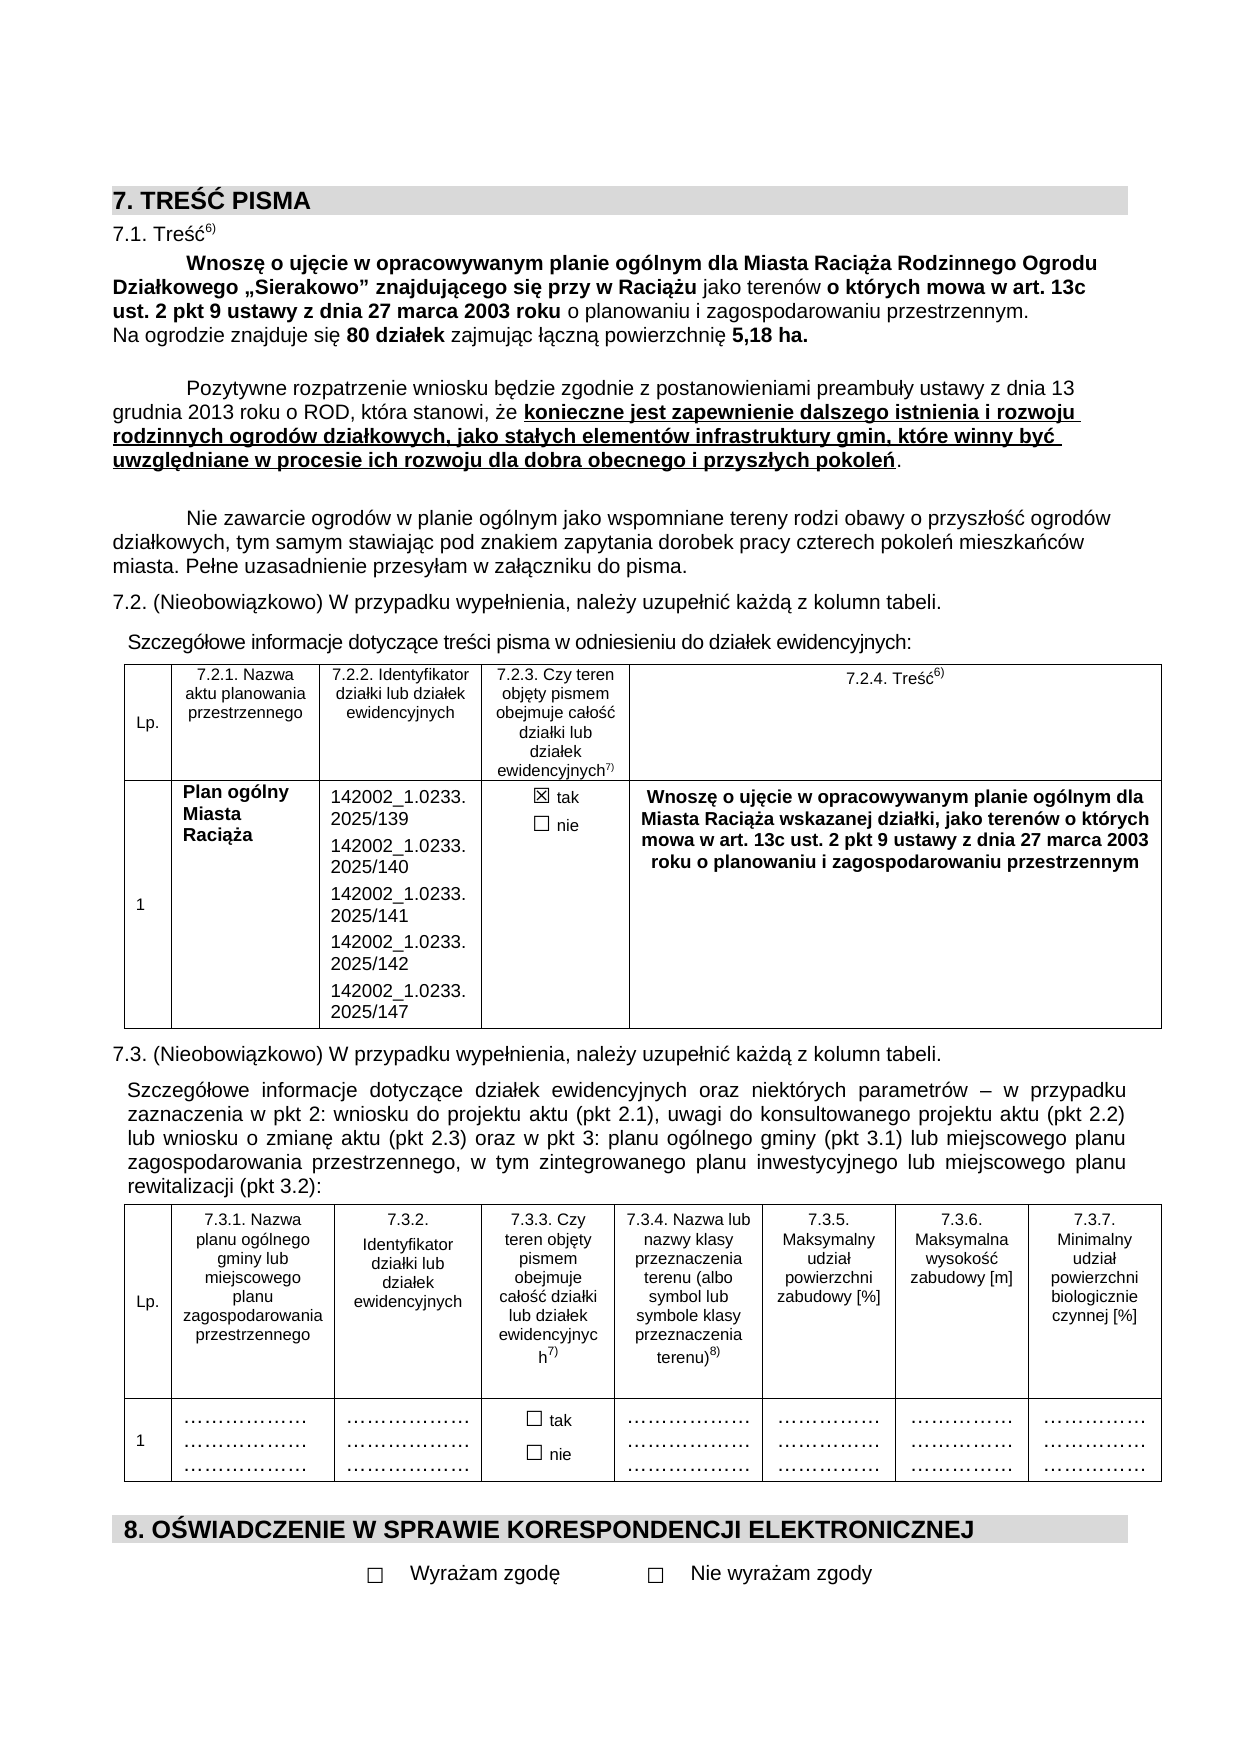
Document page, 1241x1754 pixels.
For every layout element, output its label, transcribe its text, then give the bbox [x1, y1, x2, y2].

table_header 7.3.3. Czy teren objęty pismem obejmuje całość działki lub działek ewidencyjnych7) [482, 1205, 614, 1398]
table_cell ……………………………………… [763, 1399, 895, 1481]
table_cell 142002_1.0233.2025/139 142002_1.0233.2025/140 142002_1.0233.2025/141 142002_1.0233.2025/142 142002_1.0233.2025/147 [320, 781, 481, 1028]
text 7.3. (Nieobowiązkowo) W przypadku wypełnienia, należy uzupełnić każdą z kolumn tabeli. [112, 1041, 1128, 1065]
table_cell 1 [125, 781, 171, 1028]
table_cell 1 [125, 1399, 171, 1481]
table_header 7.2.2. Identyfikator działki lub działek ewidencyjnych [320, 665, 481, 780]
text Pozytywne rozpatrzenie wniosku będzie zgodnie z postanowieniami preambuły ustawy z dnia 13 grudnia 2013 roku o ROD, która stanowi, że konieczne jest zapewnienie dalszego istnienia i rozwoju rodzinnych ogrodów działkowych, jako stałych elementów infrastruktury gmin, które winny być uwzględniane w procesie ich rozwoju dla dobra obecnego i przyszłych pokoleń. [112, 376, 1128, 471]
table_cell ……………………………………… [1029, 1399, 1161, 1481]
table_header 7.3.1. Nazwa planu ogólnego gminy lub miejscowego planu zagospodarowania przestrzennego [172, 1205, 334, 1398]
text Szczegółowe informacje dotyczące działek ewidencyjnych oraz niektórych parametrów – w przypadku zaznaczenia w pkt 2: wniosku do projektu aktu (pkt 2.1), uwagi do konsultowanego projektu aktu (pkt 2.2) lub wniosku o zmianę aktu (pkt 2.3) oraz w pkt 3: planu ogólnego gminy (pkt 3.1) lub miejscowego planu zagospodarowania przestrzennego, w tym zintegrowanego planu inwestycyjnego lub miejscowego planu rewitalizacji (pkt 3.2): [127, 1078, 1128, 1198]
table_cell ……………………………………………… [335, 1399, 481, 1481]
table_cell Plan ogólny Miasta Raciąża [172, 781, 319, 1028]
subtitle 8. OŚWIADCZENIE W SPRAWIE KORESPONDENCJI ELEKTRONICZNEJ [112, 1515, 1128, 1543]
table_cell tak nie [482, 781, 629, 1028]
text 7.2. (Nieobowiązkowo) W przypadku wypełnienia, należy uzupełnić każdą z kolumn tabeli. [112, 590, 1128, 614]
table_cell ……………………………………………… [172, 1399, 334, 1481]
table_header 7.3.2. Identyfikator działki lub działek ewidencyjnych [335, 1205, 481, 1398]
subtitle 7. TREŚĆ PISMA [112, 186, 1128, 215]
table_header Wyrażam zgodę [399, 1556, 635, 1595]
table_cell ……………………………………… [896, 1399, 1028, 1481]
text Wnoszę o ujęcie w opracowywanym planie ogólnym dla Miasta Raciąża Rodzinnego Ogrodu Działkowego „Sierakowo” znajdującego się przy w Raciążu jako terenów o których mowa w art. 13c ust. 2 pkt 9 ustawy z dnia 27 marca 2003 roku o planowaniu i zagospodarowaniu przestrzennym. Na ogrodzie znajduje się 80 działek zajmując łączną powierzchnię 5,18 ha. [112, 251, 1128, 370]
table_header 7.3.6. Maksymalna wysokość zabudowy [m] [896, 1205, 1028, 1398]
text 7.1. Treść) [112, 221, 1128, 245]
table_header 7.2.1. Nazwa aktu planowania przestrzennego [172, 665, 319, 780]
table_cell ……………………………………………… [615, 1399, 762, 1481]
table_header 7.2.4. Treść6) [630, 665, 1161, 780]
table_header Lp. [125, 665, 171, 780]
table_cell Wnoszę o ujęcie w opracowywanym planie ogólnym dla Miasta Raciąża wskazanej działki, jako terenów o których mowa w art. 13c ust. 2 pkt 9 ustawy z dnia 27 marca 2003 roku o planowaniu i zagospodarowaniu przestrzennym [630, 781, 1161, 1028]
table_header 7.3.5. Maksymalny udział powierzchni zabudowy [%] [763, 1205, 895, 1398]
text Nie zawarcie ogrodów w planie ogólnym jako wspomniane tereny rodzi obawy o przyszłość ogrodów działkowych, tym samym stawiając pod znakiem zapytania dorobek pracy czterech pokoleń mieszkańców miasta. Pełne uzasadnienie przesyłam w załączniku do pisma. [112, 506, 1128, 578]
table_header Lp. [125, 1205, 171, 1398]
table_header Nie wyrażam zgody [679, 1556, 886, 1595]
table_cell tak nie [482, 1399, 614, 1481]
text Szczegółowe informacje dotyczące treści pisma w odniesieniu do działek ewidencyjnych: [127, 630, 1128, 654]
table_header 7.3.4. Nazwa lub nazwy klasy przeznaczenia terenu (albo symbol lub symbole klasy przeznaczenia terenu)) [615, 1205, 762, 1398]
table_header 7.2.3. Czy teren objęty pismem obejmuje całość działki lub działek ewidencyjnych) [482, 665, 629, 780]
table_header 7.3.7. Minimalny udział powierzchni biologicznie czynnej [%] [1029, 1205, 1161, 1398]
